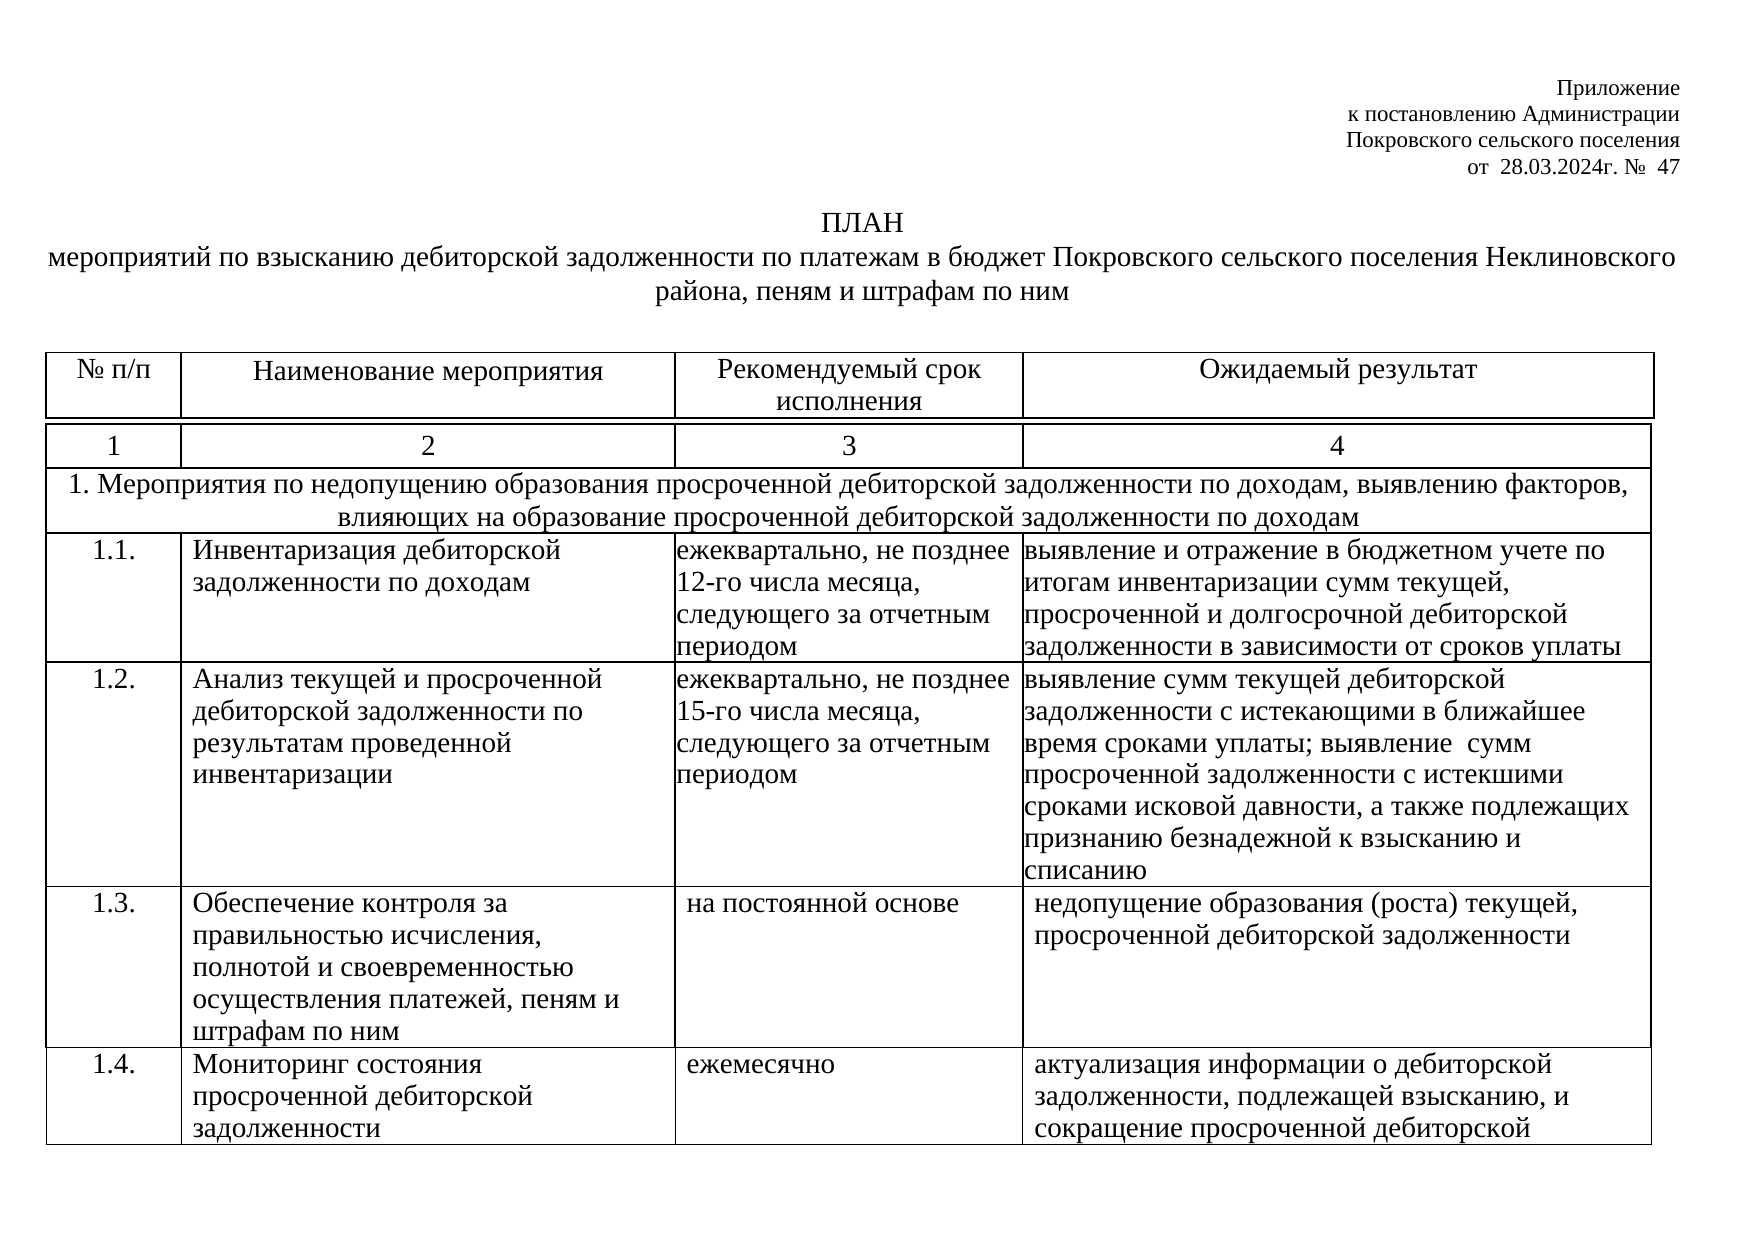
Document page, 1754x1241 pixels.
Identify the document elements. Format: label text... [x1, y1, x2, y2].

table_cell ежемесячно [676, 1048, 1022, 1144]
table_cell выявление сумм текущей дебиторской задолженности с истекающими в ближайшее время сроками уплаты; выявление сумм просроченной задолженности с истекшими сроками исковой давности, а также подлежащих признанию безнадежной к взысканию и списанию [1024, 663, 1650, 886]
text Приложение [44, 74, 1680, 100]
table_cell 1.1. [47, 534, 180, 661]
text ПЛАН [44, 206, 1680, 239]
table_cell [182, 1048, 675, 1144]
table_cell Обеспечение контроля за правильностью исчисления, полнотой и своевременностью осуществления платежей, пеням и штрафам по ним [182, 887, 674, 1047]
table_header 2 [182, 425, 674, 467]
table_cell на постоянной основе [676, 887, 1022, 1047]
table_cell Инвентаризация дебиторской задолженности по доходам [182, 534, 674, 661]
table_cell ежеквартально, не позднее 15-го числа месяца, следующего за отчетным периодом [676, 663, 1022, 886]
table_header 3 [676, 425, 1022, 467]
table_header Наименование мероприятия [182, 353, 674, 417]
table_cell 1.3. [47, 887, 180, 1047]
table_cell недопущение образования (роста) текущей, просроченной дебиторской задолженности [1024, 887, 1650, 1047]
table_header 4 [1024, 425, 1650, 467]
table_cell ежеквартально, не позднее 12-го числа месяца, следующего за отчетным периодом [676, 534, 1022, 661]
table_cell 1. Мероприятия по недопущению образования просроченной дебиторской задолженности по доходам, выявлению факторов, влияющих на образование просроченной дебиторской задолженности по доходам [47, 469, 1650, 532]
table_header № п/п [47, 353, 180, 417]
table_header Рекомендуемый срок исполнения [676, 353, 1022, 417]
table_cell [1023, 1048, 1651, 1144]
table_cell Анализ текущей и просроченной дебиторской задолженности по результатам проведенной инвентаризации [182, 663, 674, 886]
text к постановлению Администрации [44, 100, 1680, 127]
text мероприятий по взысканию дебиторской задолженности по платежам в бюджет Покровского сельского поселения Неклиновского района, пеням и штрафам по ним [44, 239, 1680, 306]
table_cell выявление и отражение в бюджетном учете по итогам инвентаризации сумм текущей, просроченной и долгосрочной дебиторской задолженности в зависимости от сроков уплаты [1024, 534, 1650, 661]
table_cell 1.4. [47, 1048, 181, 1144]
text от 28.03.2024г. № 47 [44, 153, 1680, 179]
table_cell 1.2. [47, 663, 180, 886]
table_header 1 [47, 425, 180, 467]
table_header Ожидаемый результат [1024, 353, 1653, 417]
text Покровского сельского поселения [44, 127, 1680, 153]
